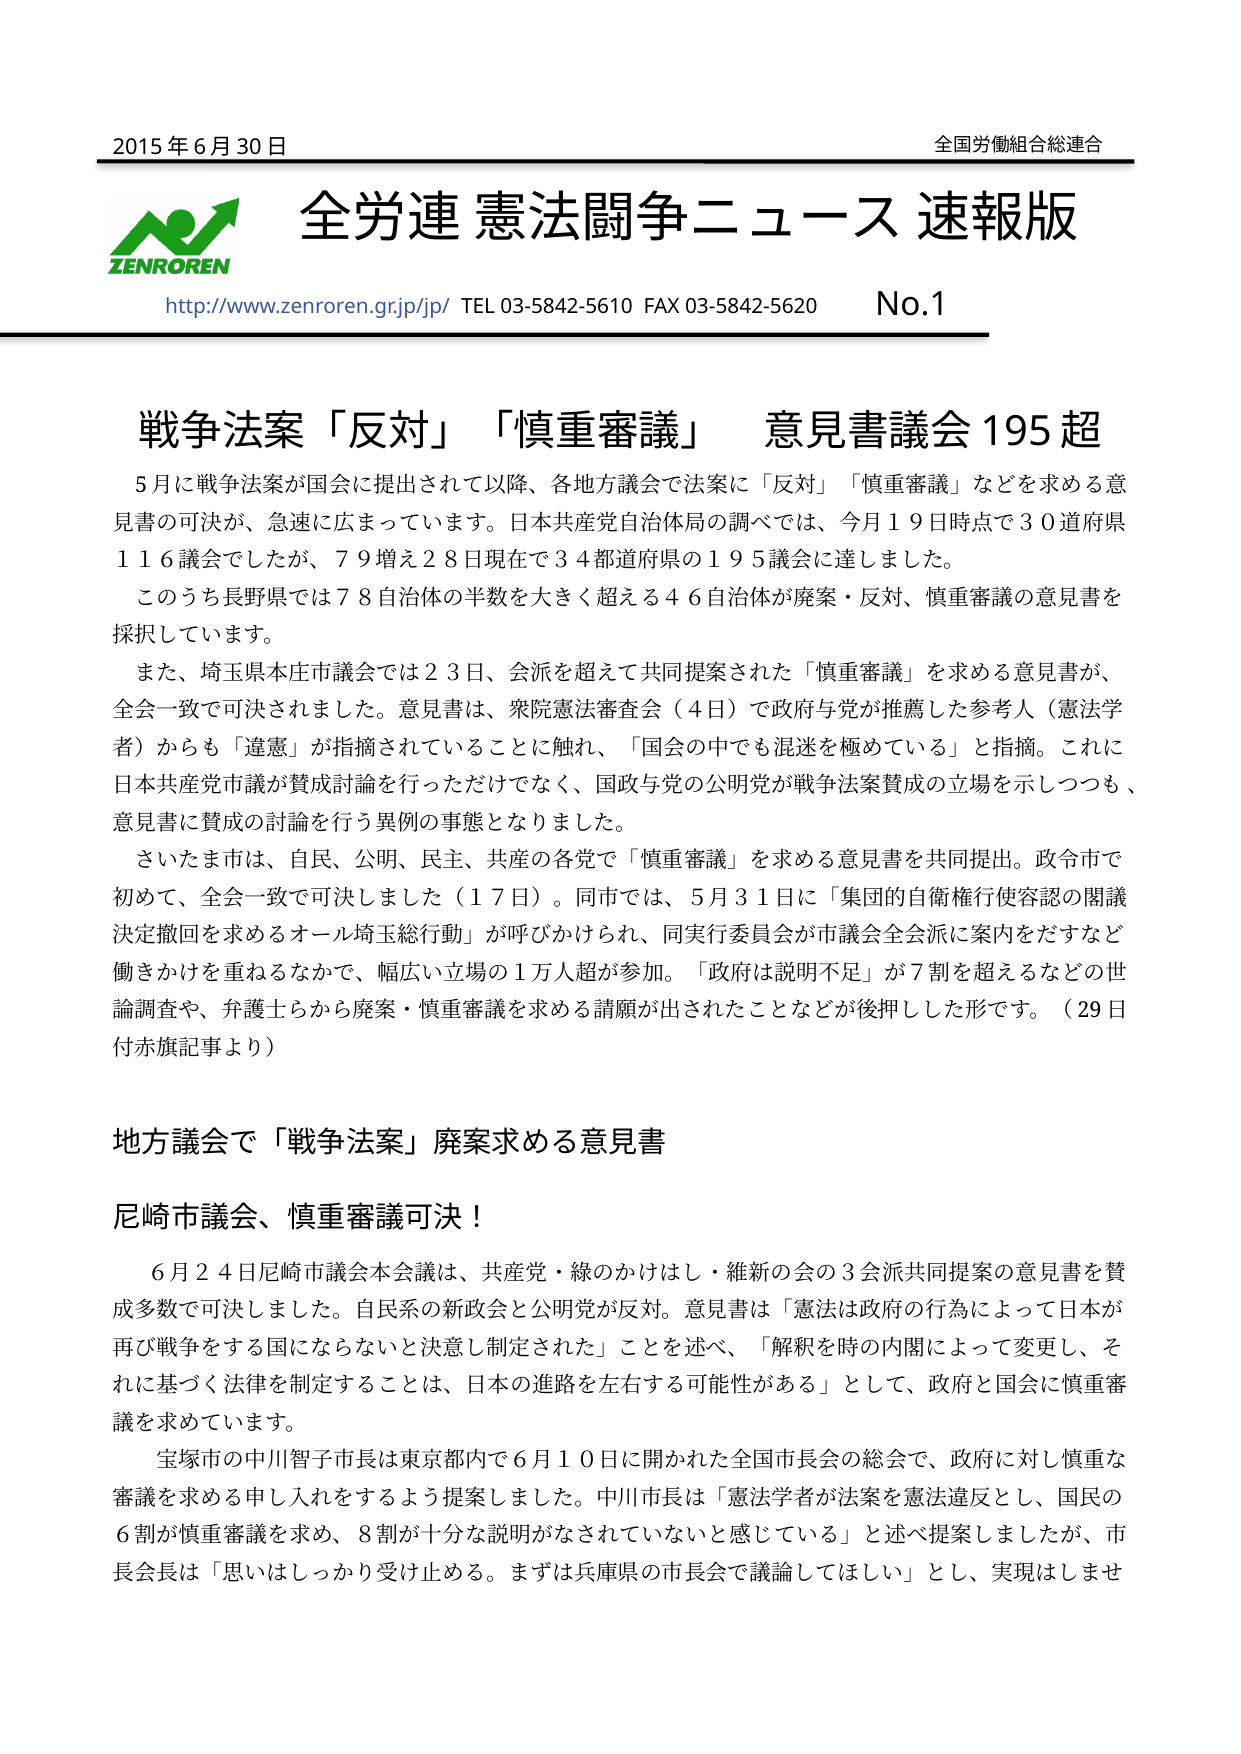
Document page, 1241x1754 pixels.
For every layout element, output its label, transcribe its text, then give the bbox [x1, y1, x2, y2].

text また、埼玉県本庄市議会では２３日、会派を超えて共同提案された「慎重審議」を求める意見書が、全会一致で可決されました。意見書は、衆院憲法審査会（４日）で政府与党が推薦した参考人（憲法学者）からも「違憲」が指摘されていることに触れ、「国会の中でも混迷を極めている」と指摘。これに日本共産党市議が賛成討論を行っただけでなく、国政与党の公明党が戦争法案賛成の立場を示しつつも、意見書に賛成の討論を行う異例の事態となりました。 [112, 652, 1128, 839]
text 地方議会で「戦争法案」廃案求める意見書 [112, 1102, 1128, 1177]
text 戦争法案「反対」「慎重審議」 意見書議会195超 [112, 389, 1128, 464]
text 5月に戦争法案が国会に提出されて以降、各地方議会で法案に「反対」「慎重審議」などを求める意見書の可決が、急速に広まっています。日本共産党自治体局の調べでは、今月１９日時点で３０道府県１１６議会でしたが、７９増え２８日現在で３４都道府県の１９５議会に達しました。 [112, 464, 1128, 577]
picture [107, 197, 239, 274]
text このうち長野県では７８自治体の半数を大きく超える４６自治体が廃案・反対、慎重審議の意見書を採択しています。 [112, 577, 1128, 652]
text 尼崎市議会、慎重審議可決！ [112, 1177, 1128, 1252]
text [112, 1439, 1128, 1589]
text ６月２４日尼崎市議会本会議は、共産党・綠のかけはし・維新の会の３会派共同提案の意見書を賛成多数で可決しました。自民系の新政会と公明党が反対。意見書は「憲法は政府の行為によって日本が再び戦争をする国にならないと決意し制定された」ことを述べ、「解釈を時の内閣によって変更し、それに基づく法律を制定することは、日本の進路を左右する可能性がある」として、政府と国会に慎重審議を求めています。 [112, 1252, 1128, 1439]
text さいたま市は、自民、公明、民主、共産の各党で「慎重審議」を求める意見書を共同提出。政令市で初めて、全会一致で可決しました（１７日）。同市では、５月３１日に「集団的自衛権行使容認の閣議決定撤回を求めるオール埼玉総行動」が呼びかけられ、同実行委員会が市議会全会派に案内をだすなど働きかけを重ねるなかで、幅広い立場の１万人超が参加。「政府は説明不足」が７割を超えるなどの世論調査や、弁護士らから廃案・慎重審議を求める請願が出されたことなどが後押しした形です。（29日付赤旗記事より） [112, 839, 1128, 1064]
